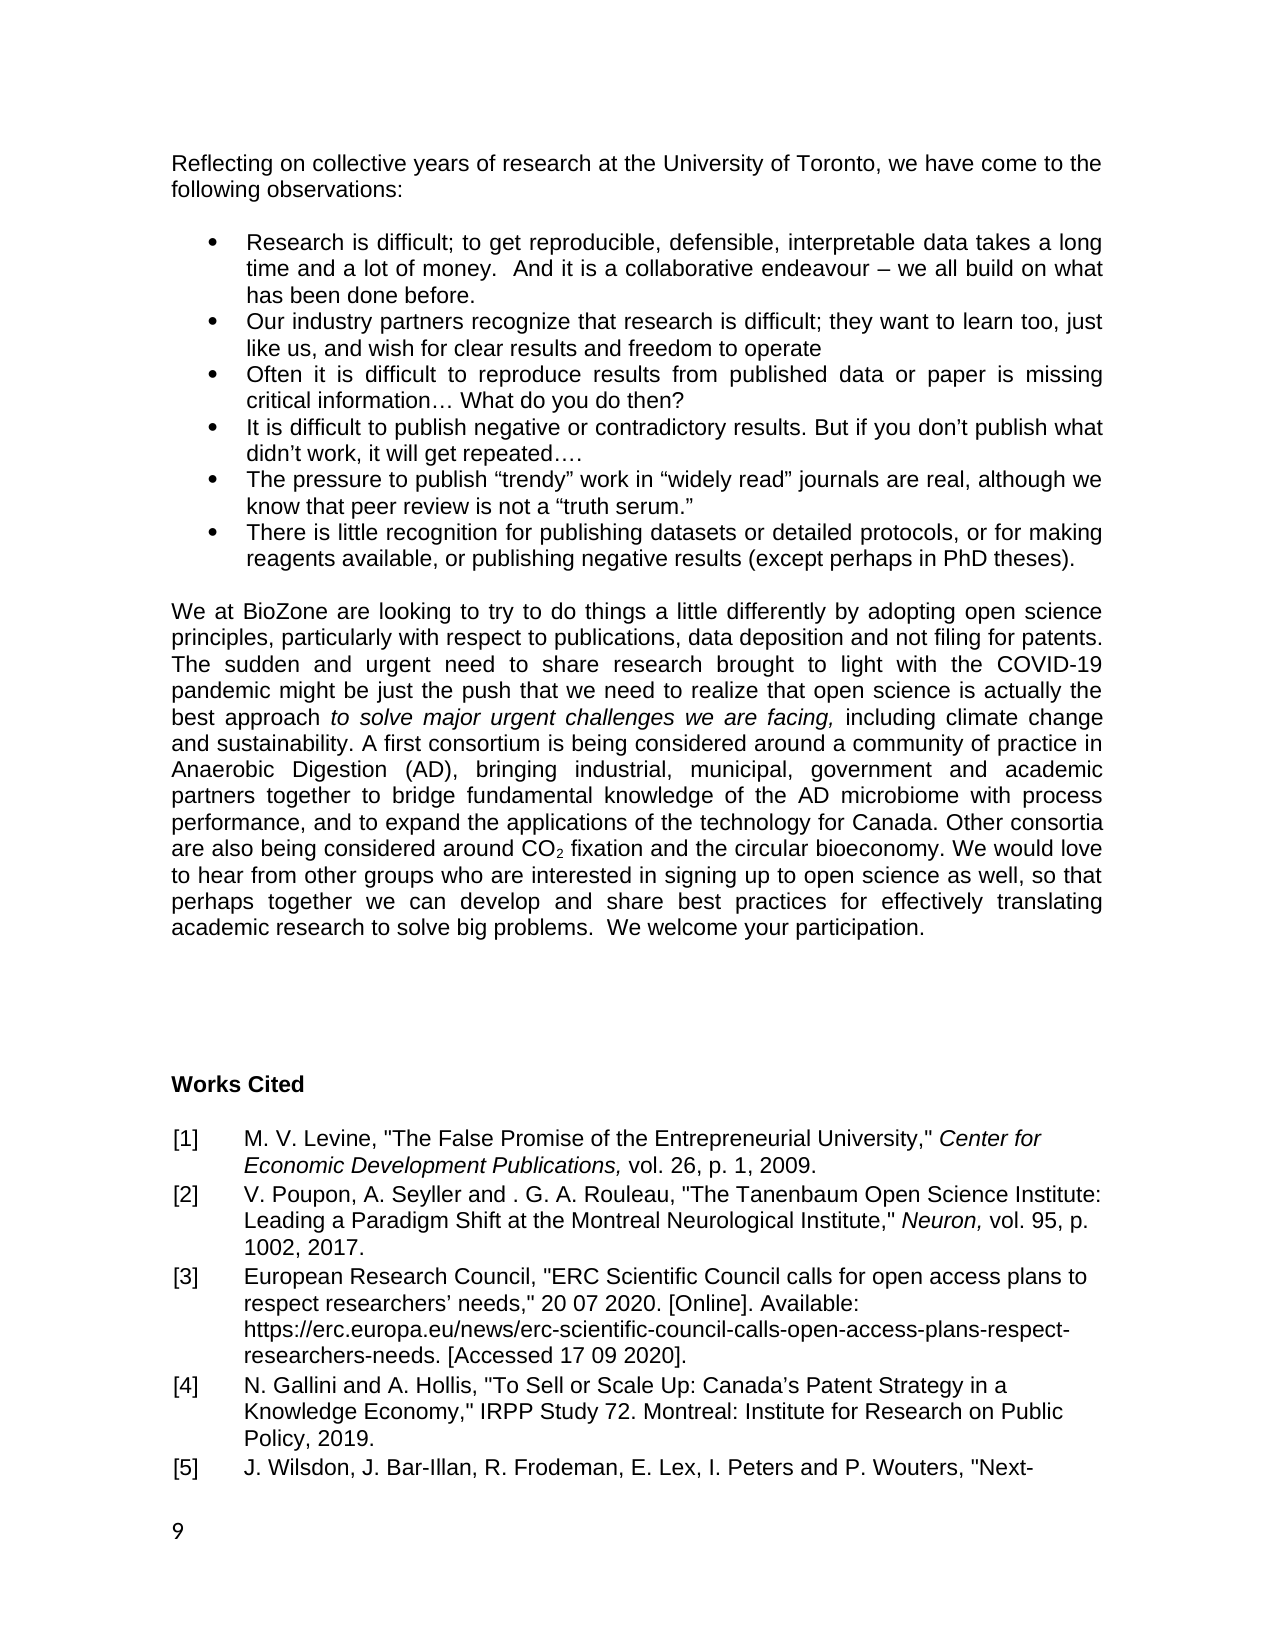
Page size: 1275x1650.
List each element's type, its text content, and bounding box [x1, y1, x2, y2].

text Reflecting on collective years of research at the University of Toronto, we have come to the following observations: [171, 150, 1104, 203]
list Our industry partners recognize that research is difficult; they want to learn too, just like us, and wish for clear results and freedom to operate [209, 308, 1104, 361]
list It is difficult to publish negative or contradictory results. But if you don’t publish what didn’t work, it will get repeated…. [209, 413, 1104, 466]
list Often it is difficult to reproduce results from published data or paper is missing critical information… What do you do then? [209, 361, 1104, 413]
list The pressure to publish “trendy” work in “widely read” journals are real, although we know that peer review is not a “truth serum.” [209, 466, 1104, 519]
list There is little recognition for publishing datasets or detailed protocols, or for making reagents available, or publishing negative results (except perhaps in PhD theses). [209, 519, 1104, 572]
list Research is difficult; to get reproducible, defensible, interpretable data takes a long time and a lot of money. And it is a collaborative endeavour – we all build on what has been done before. [209, 229, 1104, 308]
text We at BioZone are looking to try to do things a little differently by adopting open science principles, particularly with respect to publications, data deposition and not filing for patents. The sudden and urgent need to share research brought to light with the COVID-19 pandemic might be just the push that we need to realize that open science is actually the best approach to solve major urgent challenges we are facing, including climate change and sustainability. A first consortium is being considered around a community of practice in Anaerobic Digestion (AD), bringing industrial, municipal, government and academic partners together to bridge fundamental knowledge of the AD microbiome with process performance, and to expand the applications of the technology for Canada. Other consortia are also being considered around CO2 fixation and the circular bioeconomy. We would love to hear from other groups who are interested in signing up to open science as well, so that perhaps together we can develop and share best practices for effectively translating academic research to solve big problems. We welcome your participation. [171, 598, 1104, 941]
